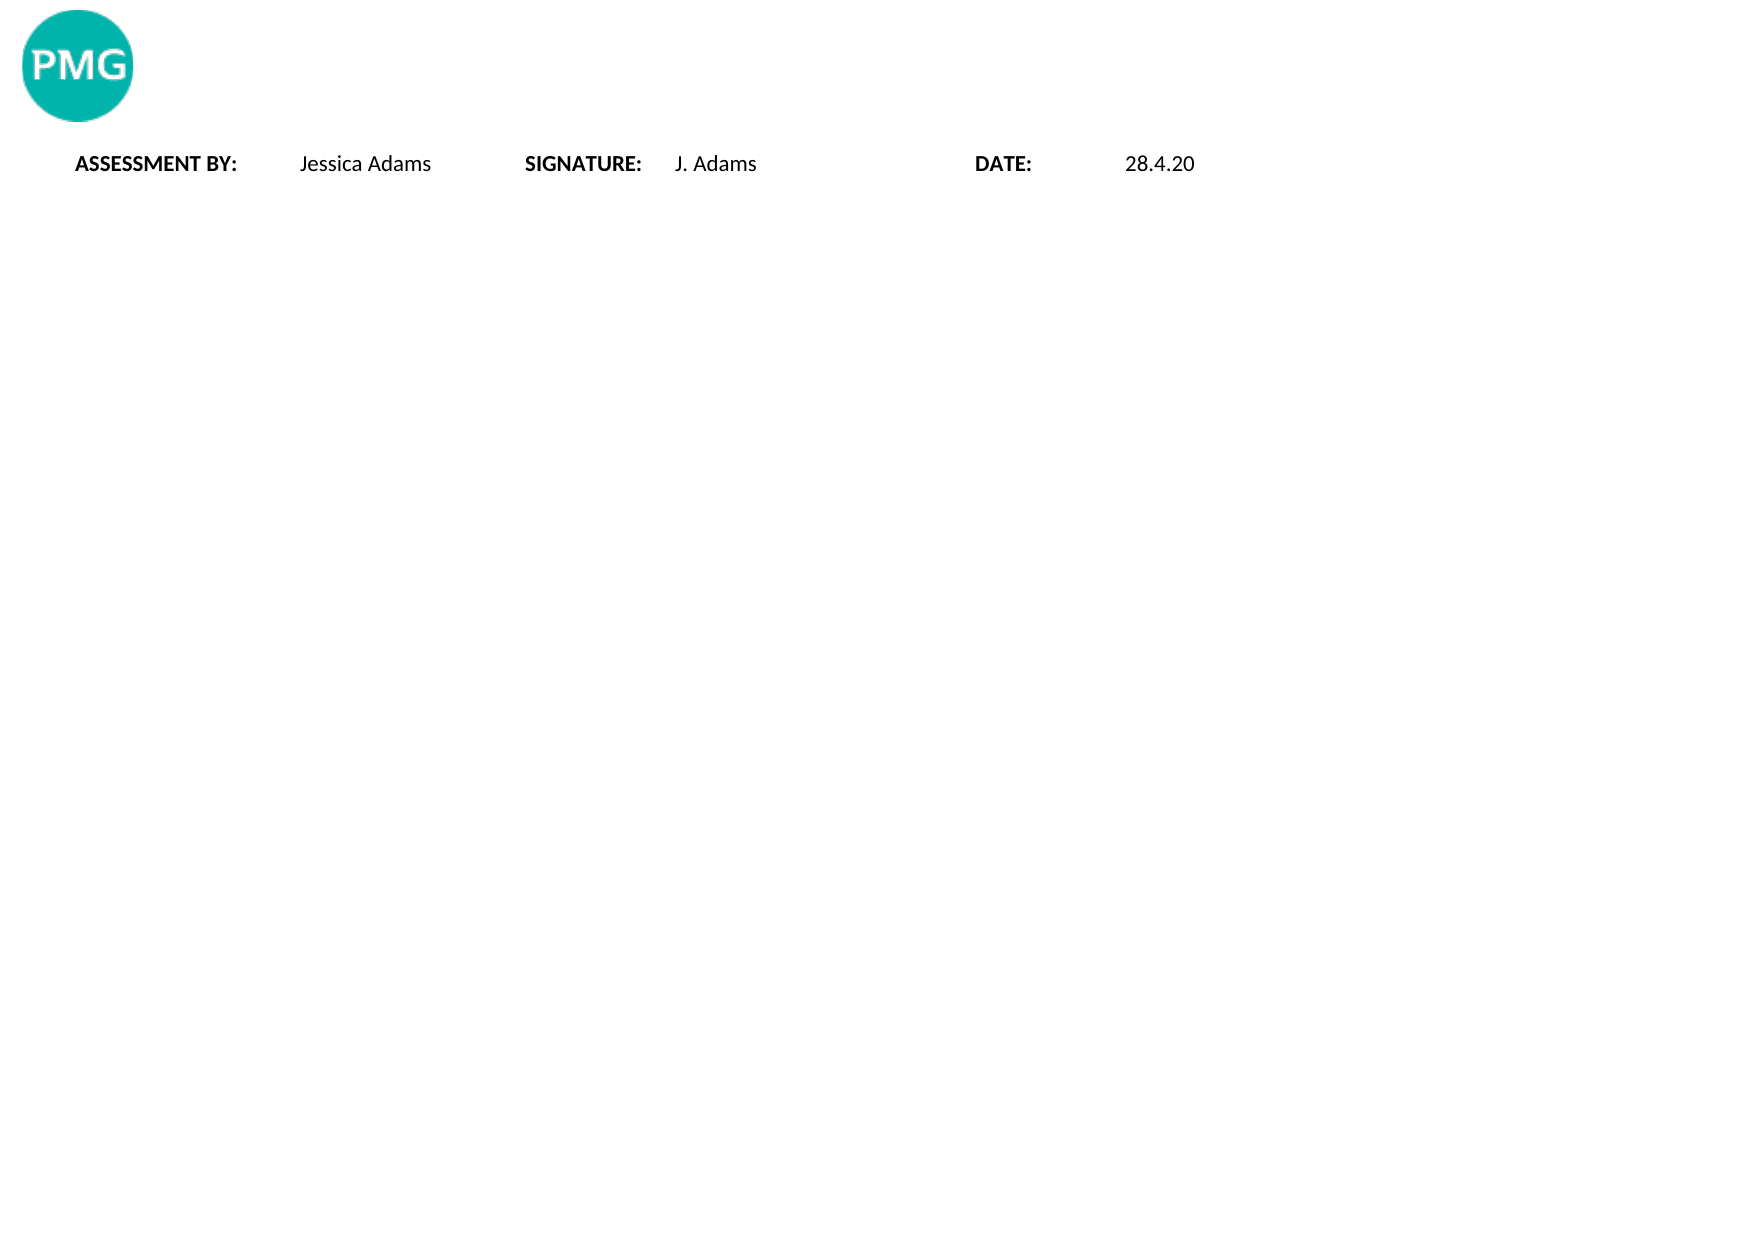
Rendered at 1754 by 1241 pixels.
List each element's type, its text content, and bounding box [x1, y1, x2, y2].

picture [22, 10, 134, 122]
text ASSESSMENT BY: Jessica Adams SIGNATURE: J. Adams DATE: 28.4.20 [75, 149, 1679, 207]
